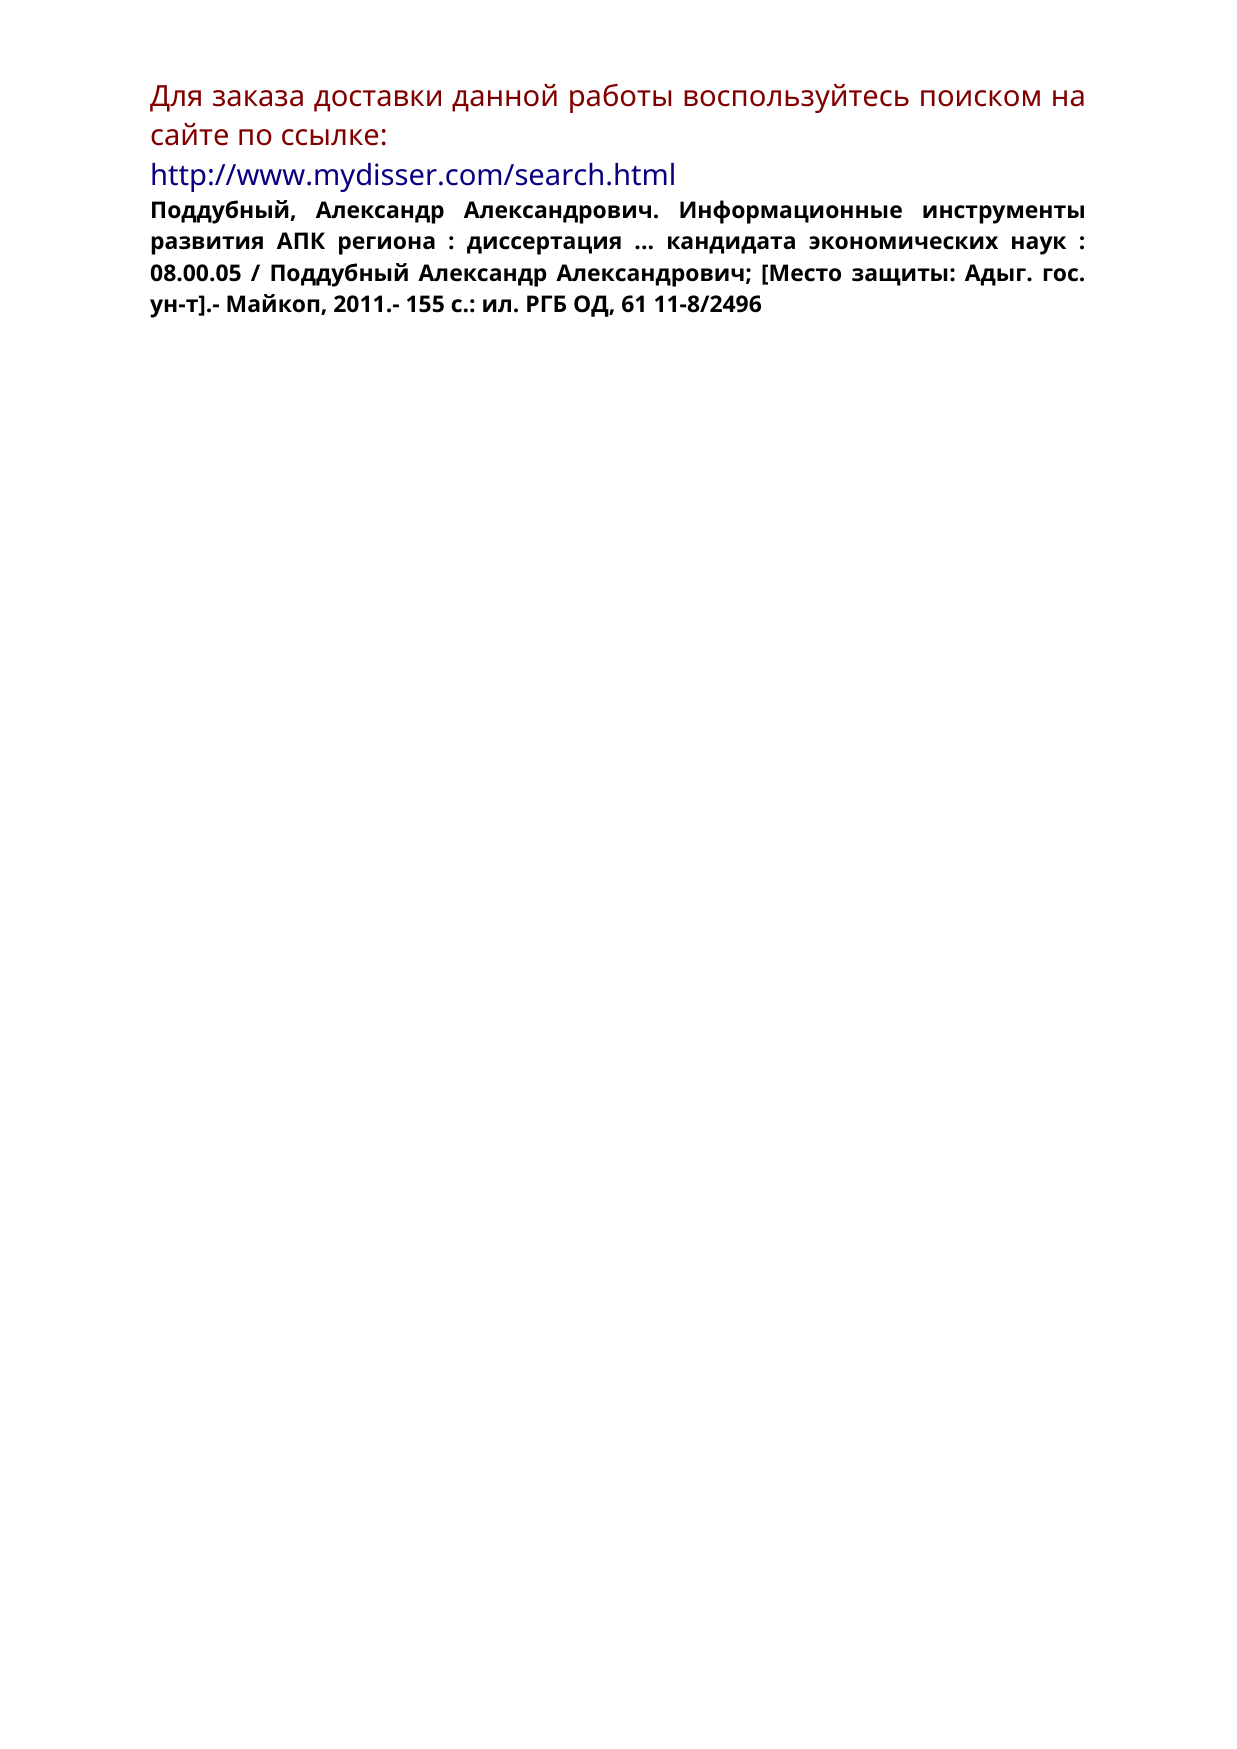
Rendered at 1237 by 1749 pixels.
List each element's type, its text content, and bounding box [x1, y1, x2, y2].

text Поддубный, Александр Александрович. Информационные инструменты развития АПК региона : диссертация ... кандидата экономических наук : 08.00.05 / Поддубный Александр Александрович; [Место защиты: Адыг. гос. ун-т].- Майкоп, 2011.- 155 с.: ил. РГБ ОД, 61 11-8/2496 [150, 194, 1086, 319]
